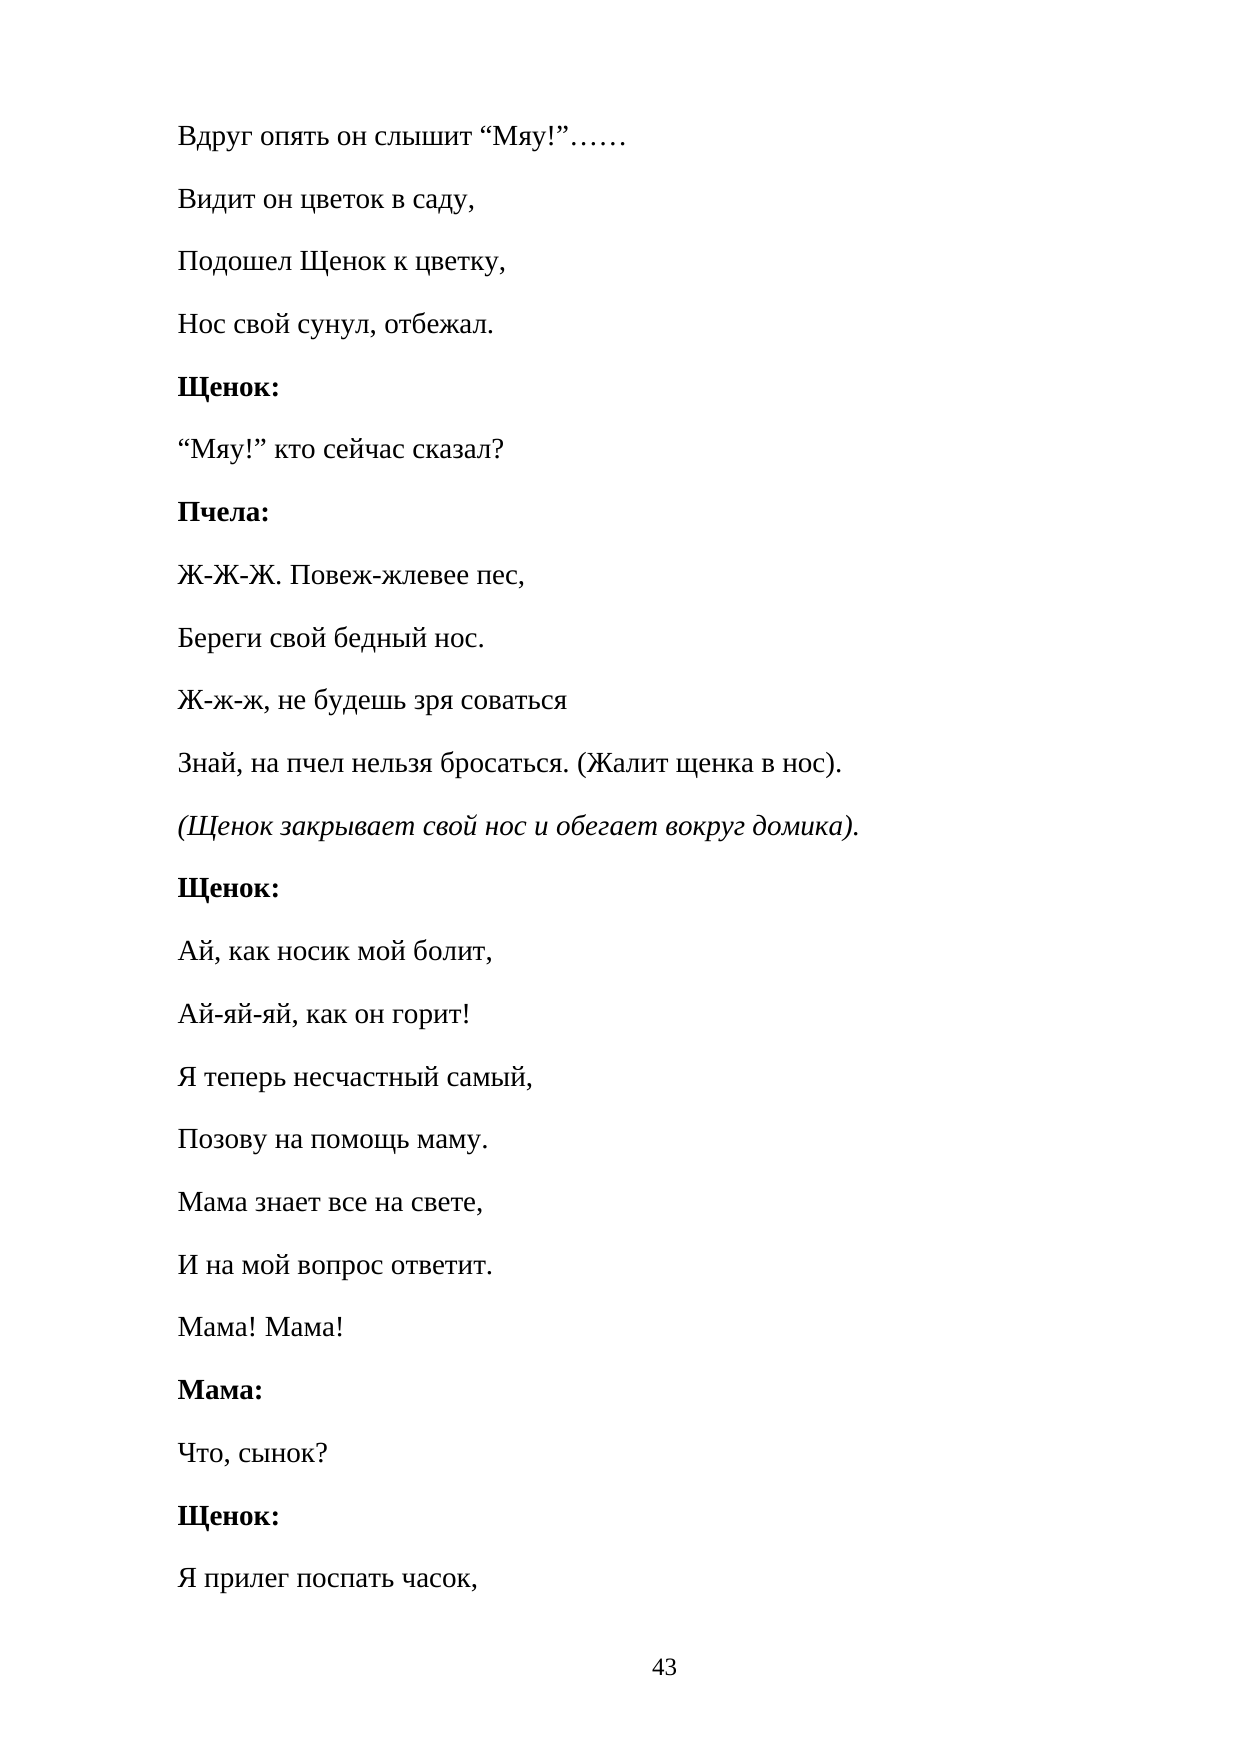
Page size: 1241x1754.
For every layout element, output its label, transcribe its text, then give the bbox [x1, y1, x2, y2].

text Нос свой сунул, отбежал. [177, 306, 1152, 340]
text Ай, как носик мой болит, [177, 933, 1152, 967]
text Щенок: [177, 1498, 1152, 1531]
text Я теперь несчастный самый, [177, 1059, 1152, 1092]
text (Щенок закрывает свой нос и обегает вокруг домика). [177, 808, 1152, 841]
text Ж-Ж-Ж. Повеж-жлевее пес, [177, 557, 1152, 591]
text Ж-ж-ж, не будешь зря соваться [177, 682, 1152, 716]
text Вдруг опять он слышит “Мяу!”…… [177, 118, 1152, 152]
text Ай-яй-яй, как он горит! [177, 996, 1152, 1029]
text Видит он цветок в саду, [177, 181, 1152, 214]
text Щенок: [177, 369, 1152, 402]
text Щенок: [177, 871, 1152, 904]
text И на мой вопрос ответит. [177, 1247, 1152, 1280]
text Пчела: [177, 494, 1152, 528]
text Подошел Щенок к цветку, [177, 243, 1152, 277]
text Мама! Мама! [177, 1309, 1152, 1343]
text “Мяу!” кто сейчас сказал? [177, 432, 1152, 465]
text Мама знает все на свете, [177, 1184, 1152, 1218]
text Береги свой бедный нос. [177, 620, 1152, 653]
text Мама: [177, 1372, 1152, 1406]
text Позову на помощь маму. [177, 1121, 1152, 1155]
text Я прилег поспать часок, [177, 1560, 1152, 1594]
text Знай, на пчел нельзя бросаться. (Жалит щенка в нос). [177, 745, 1152, 779]
text Что, сынок? [177, 1435, 1152, 1468]
